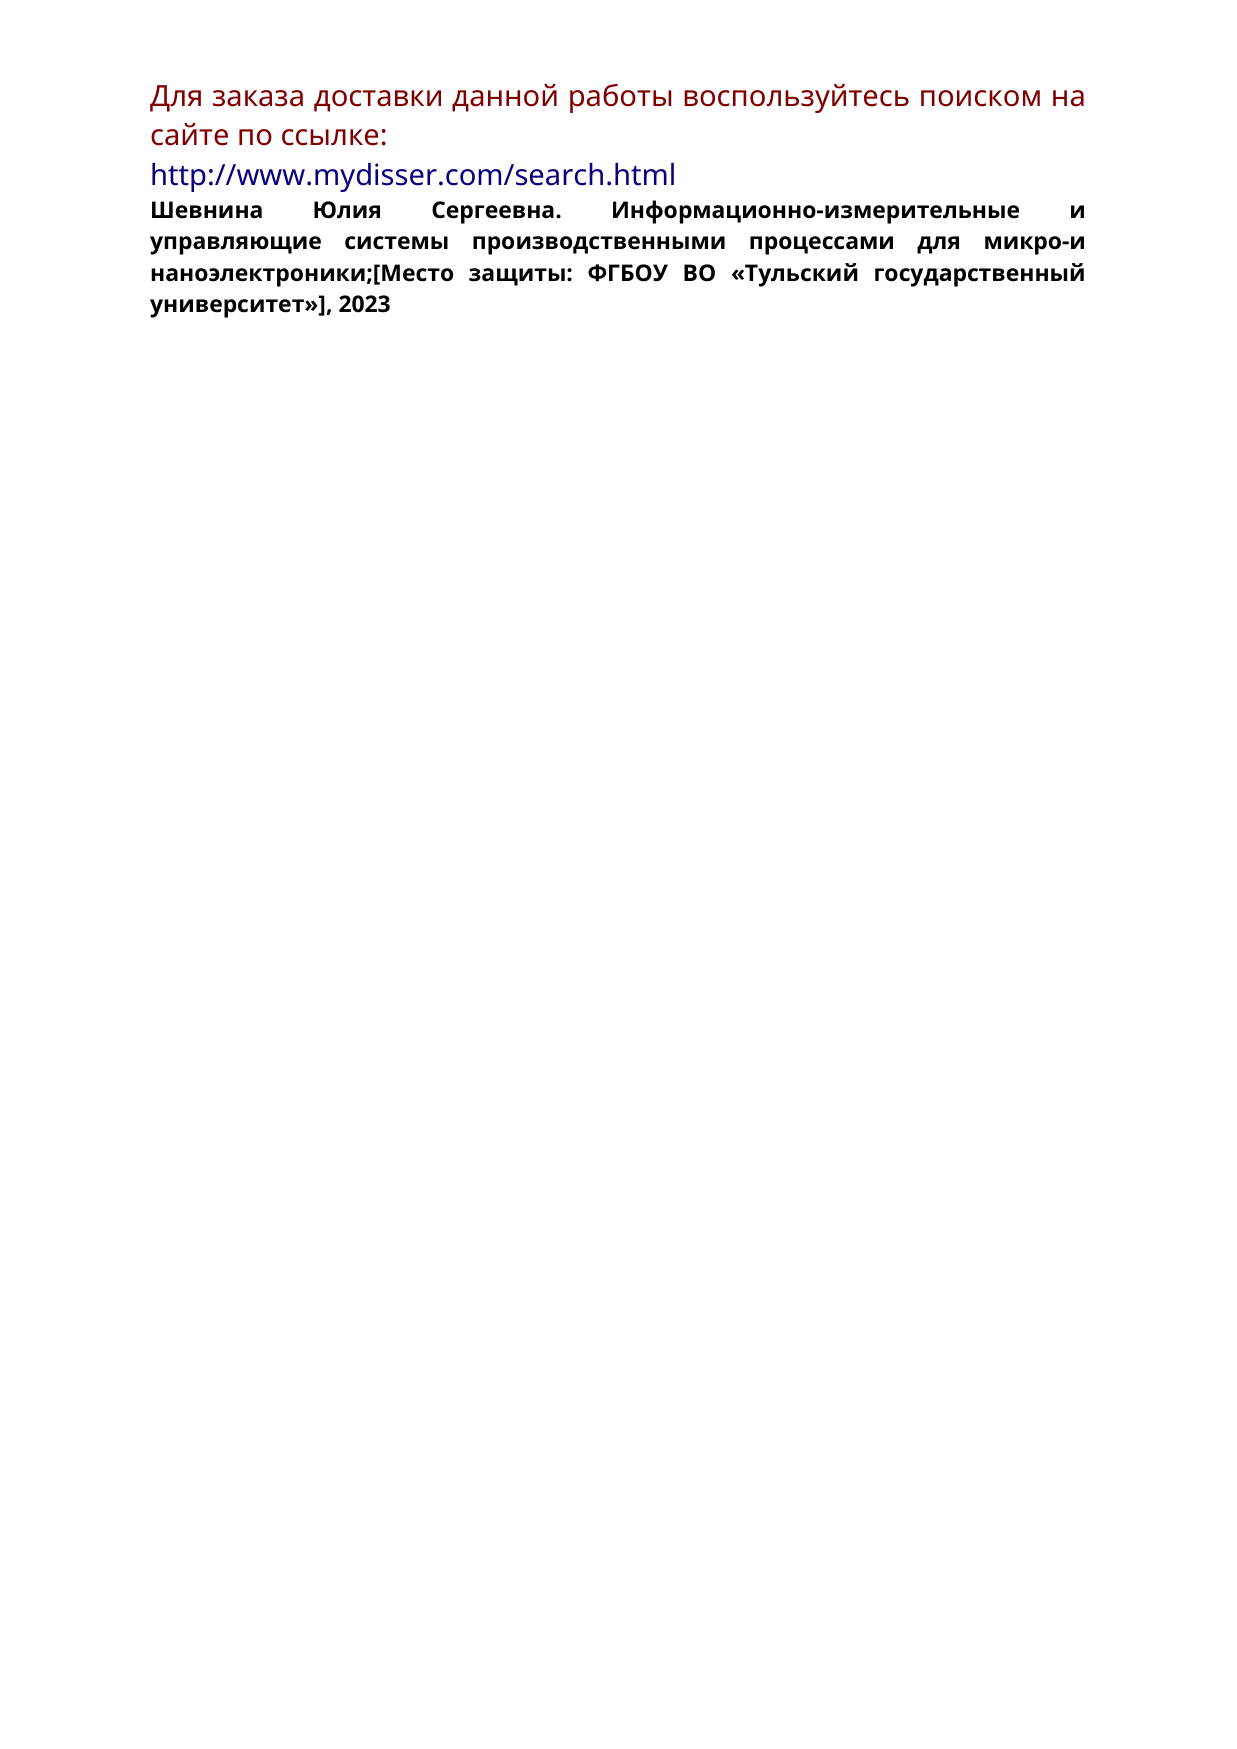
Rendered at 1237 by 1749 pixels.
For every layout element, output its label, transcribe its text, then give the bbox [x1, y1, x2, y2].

text Шевнина Юлия Сергеевна. Информационно-измерительные и управляющие системы производственными процессами для микро-и наноэлектроники;[Место защиты: ФГБОУ ВО «Тульский государственный университет»], 2023 [150, 194, 1086, 319]
